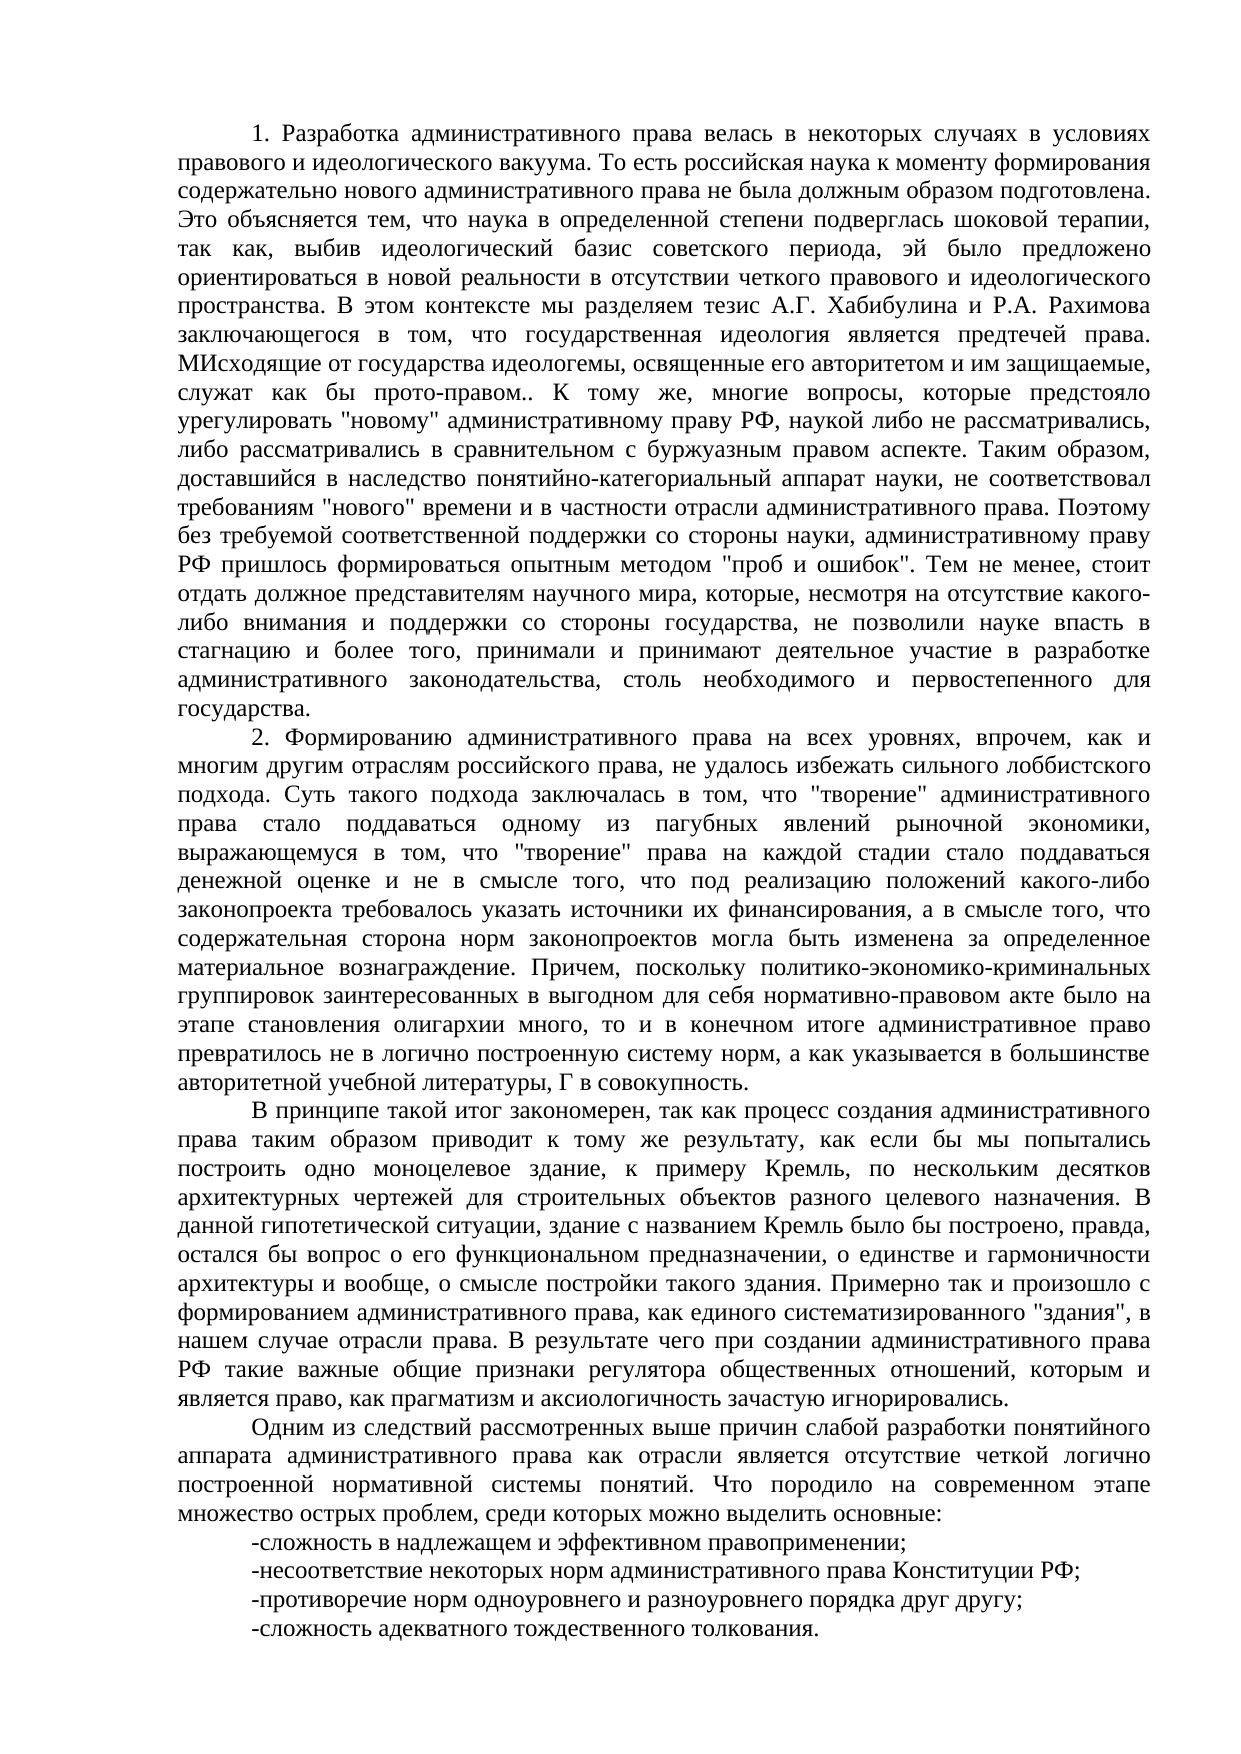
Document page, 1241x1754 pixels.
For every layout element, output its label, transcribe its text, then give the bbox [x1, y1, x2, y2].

text 1. Разработка административного права велась в некоторых случаях в условиях правового и идеологического вакуума. То есть российская наука к моменту формирования содержательно нового административного права не была должным образом подготовлена. Это объясняется тем, что наука в определенной степени подверглась шоковой терапии, так как, выбив идеологический базис советского периода, эй было предложено ориентироваться в новой реальности в отсутствии четкого правового и идеологического пространства. В этом контексте мы разделяем тезис А.Г. Хабибулина и Р.А. Рахимова заключающегося в том, что государственная идеология является предтечей права. МИсходящие от государства идеологемы, освященные его авторитетом и им защищаемые, служат как бы прото-правом.. К тому же, многие вопросы, которые предстояло урегулировать "новому" административному праву РФ, наукой либо не рассматривались, либо рассматривались в сравнительном с буржуазным правом аспекте. Таким образом, доставшийся в наследство понятийно-категориальный аппарат науки, не соответствовал требованиям "нового" времени и в частности отрасли административного права. Поэтому без требуемой соответственной поддержки со стороны науки, административному праву РФ пришлось формироваться опытным методом "проб и ошибок". Тем не менее, стоит отдать должное представителям научного мира, которые, несмотря на отсутствие какого-либо внимания и поддержки со стороны государства, не позволили науке впасть в стагнацию и более того, принимали и принимают деятельное участие в разработке административного законодательства, столь необходимого и первостепенного для государства. [177, 118, 1152, 722]
text -несоответствие некоторых норм административного права Конституции РФ; [177, 1556, 1152, 1584]
text -противоречие норм одноуровнего и разноуровнего порядка друг другу; [177, 1584, 1152, 1613]
text -сложность адекватного тождественного толкования. [177, 1613, 1152, 1642]
text Одним из следствий рассмотренных выше причин слабой разработки понятийного аппарата административного права как отрасли является отсутствие четкой логично построенной нормативной системы понятий. Что породило на современном этапе множество острых проблем, среди которых можно выделить основные: [177, 1412, 1152, 1527]
text -сложность в надлежащем и эффективном правоприменении; [177, 1527, 1152, 1556]
text В принципе такой итог закономерен, так как процесс создания административного права таким образом приводит к тому же результату, как если бы мы попытались построить одно моноцелевое здание, к примеру Кремль, по нескольким десятков архитектурных чертежей для строительных объектов разного целевого назначения. В данной гипотетической ситуации, здание с названием Кремль было бы построено, правда, остался бы вопрос о его функциональном предназначении, о единстве и гармоничности архитектуры и вообще, о смысле постройки такого здания. Примерно так и произошло с формированием административного права, как единого систематизированного "здания", в нашем случае отрасли права. В результате чего при создании административного права РФ такие важные общие признаки регулятора общественных отношений, которым и является право, как прагматизм и аксиологичность зачастую игнорировались. [177, 1096, 1152, 1412]
text 2. Формированию административного права на всех уровнях, впрочем, как и многим другим отраслям российского права, не удалось избежать сильного лоббистского подхода. Суть такого подхода заключалась в том, что "творение" административного права стало поддаваться одному из пагубных явлений рыночной экономики, выражающемуся в том, что "творение" права на каждой стадии стало поддаваться денежной оценке и не в смысле того, что под реализацию положений какого-либо законопроекта требовалось указать источники их финансирования, а в смысле того, что содержательная сторона норм законопроектов могла быть изменена за определенное материальное вознаграждение. Причем, поскольку политико-экономико-криминальных группировок заинтересованных в выгодном для себя нормативно-правовом акте было на этапе становления олигархии много, то и в конечном итоге административное право превратилось не в логично построенную систему норм, а как указывается в большинстве авторитетной учебной литературы, Г в совокупность. [177, 722, 1152, 1096]
